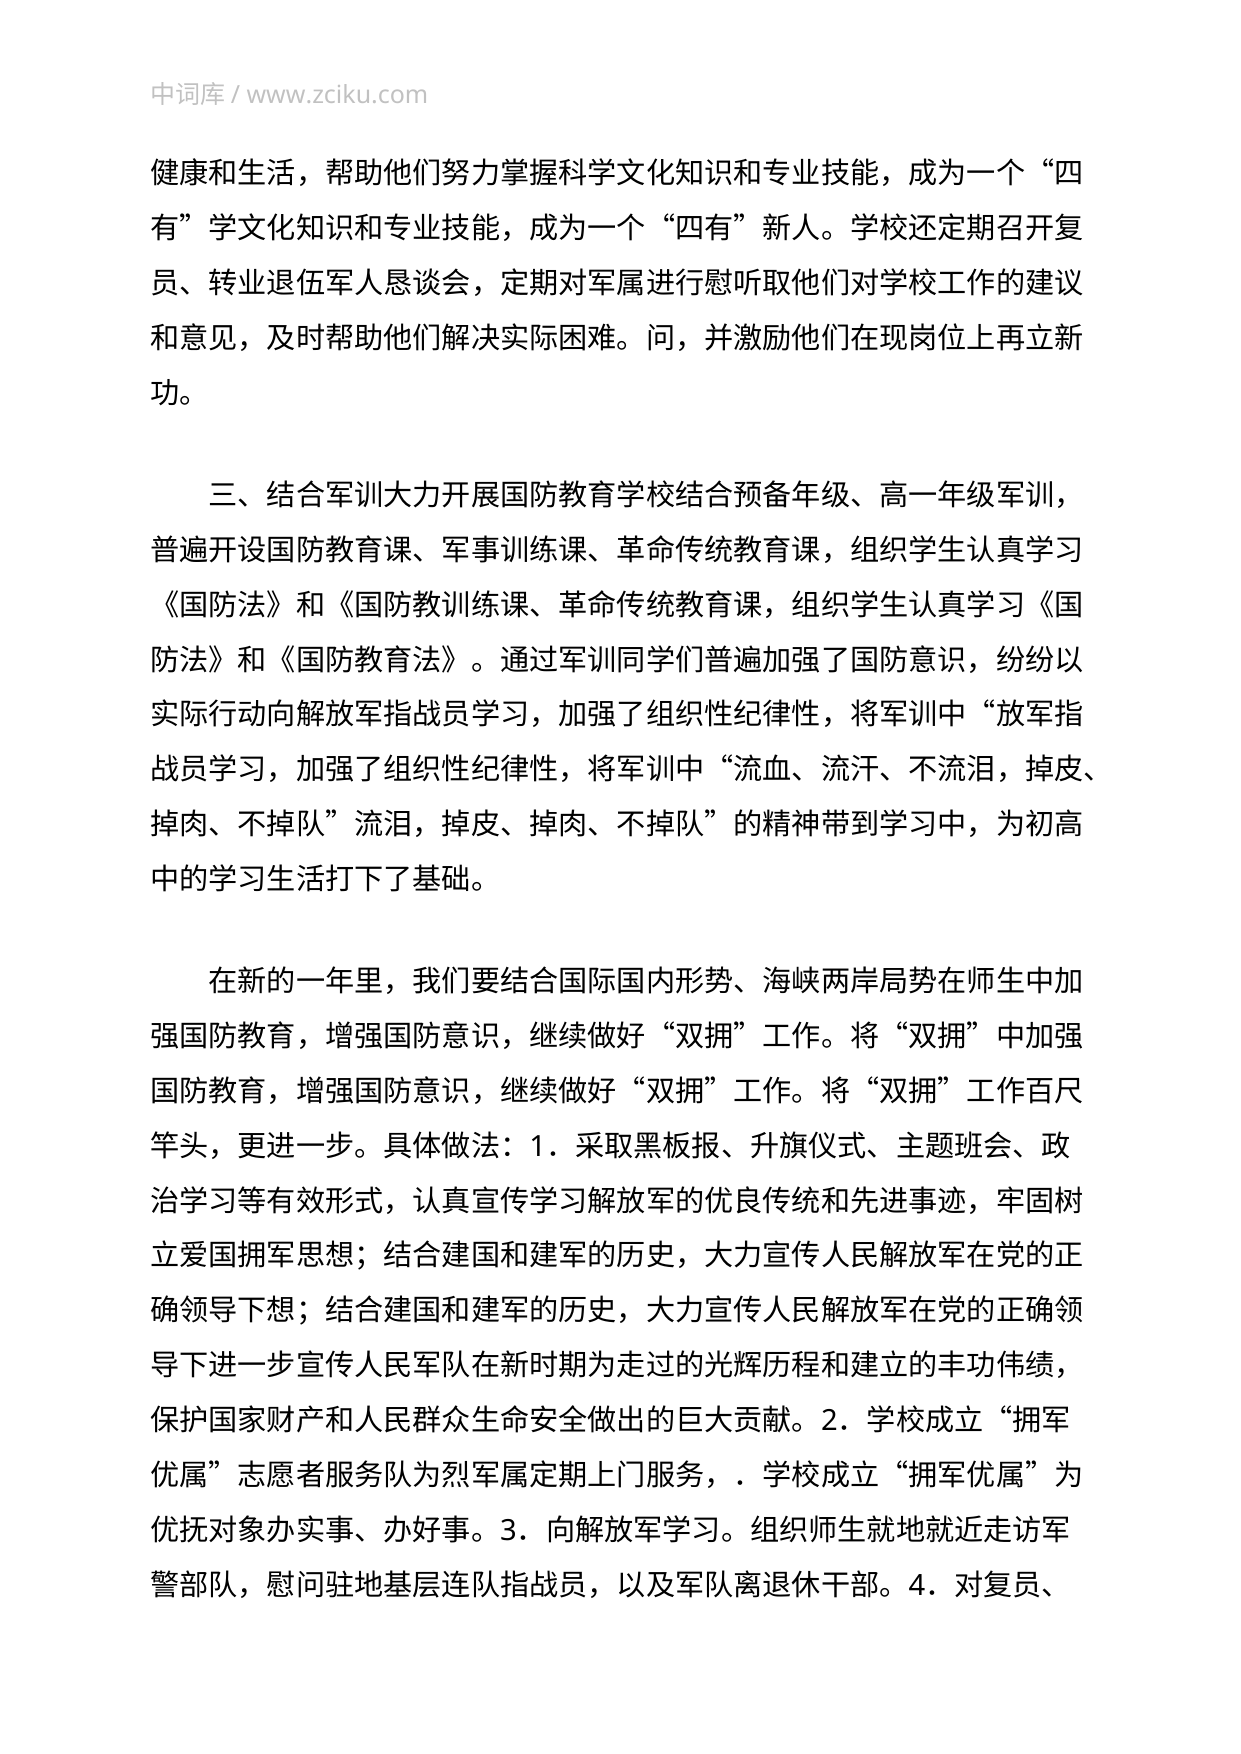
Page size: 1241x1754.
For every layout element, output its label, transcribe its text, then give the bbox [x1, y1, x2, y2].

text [150, 150, 1090, 412]
text 三、结合军训大力开展国防教育学校结合预备年级、高一年级军训，普遍开设国防教育课、军事训练课、革命传统教育课，组织学生认真学习《国防法》和《国防教训练课、革命传统教育课，组织学生认真学习《国防法》和《国防教育法》。通过军训同学们普遍加强了国防意识，纷纷以实际行动向解放军指战员学习，加强了组织性纪律性，将军训中“放军指战员学习，加强了组织性纪律性，将军训中“流血、流汗、不流泪，掉皮、掉肉、不掉队”流泪，掉皮、掉肉、不掉队”的精神带到学习中，为初高中的学习生活打下了基础。 [150, 471, 1090, 898]
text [150, 957, 1090, 1604]
